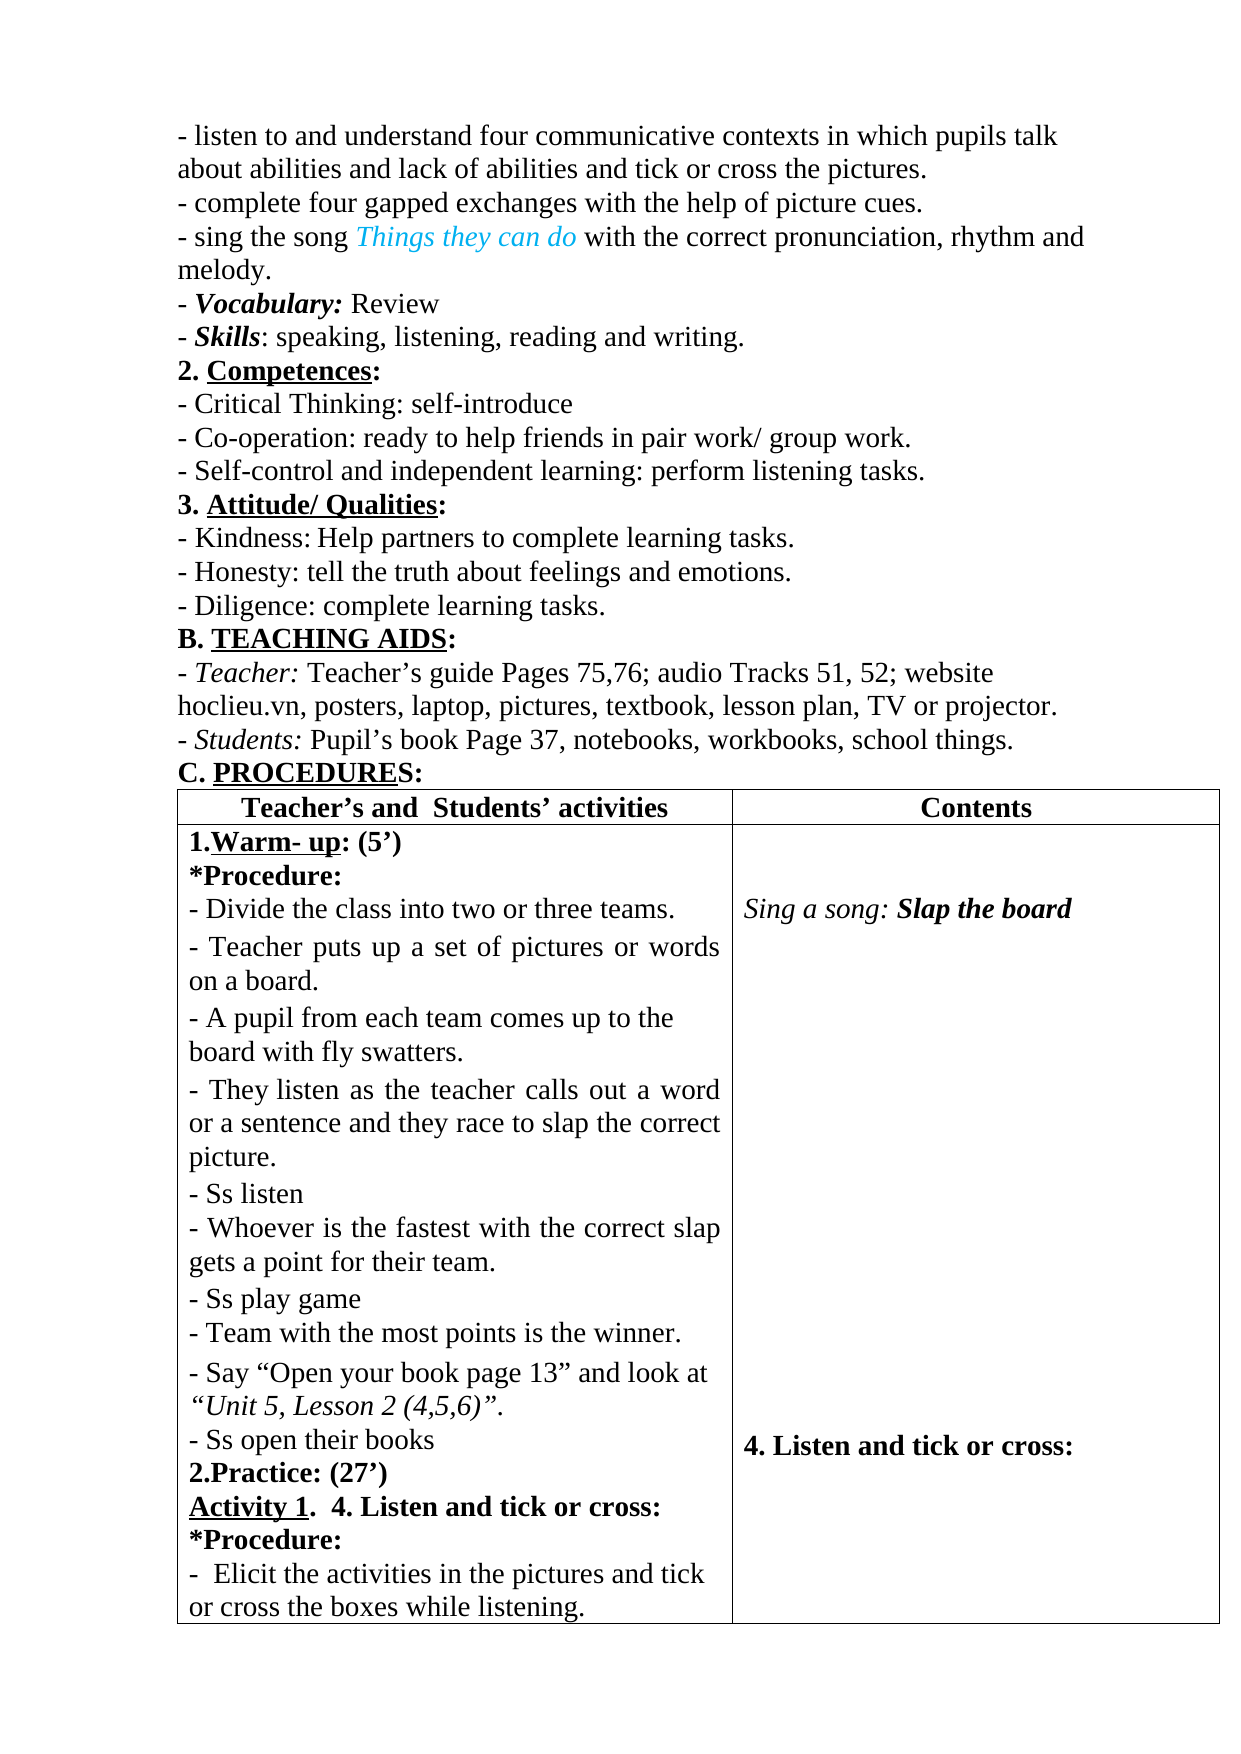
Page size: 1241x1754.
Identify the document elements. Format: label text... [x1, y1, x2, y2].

text 2. Competences: [177, 353, 1122, 386]
text - Skills: speaking, listening, reading and writing. [177, 319, 1122, 353]
text - Co-operation: ready to help friends in pair work/ group work. [177, 420, 1122, 453]
text - complete four gapped exchanges with the help of picture cues. [177, 185, 1122, 219]
table_header Teacher’s and Students’ activities [178, 790, 732, 823]
text C. PROCEDURES: [177, 755, 1122, 789]
text 3. Attitude/ Qualities: [177, 487, 1122, 521]
text - sing the song Things they can do with the correct pronunciation, rhythm and melody. [177, 219, 1122, 286]
text - Kindness: Help partners to complete learning tasks. [177, 521, 1122, 554]
table_header Contents [733, 790, 1219, 823]
text - Vocabulary: Review [177, 286, 1122, 319]
text - Students: Pupil’s book Page 37, notebooks, workbooks, school things. [177, 722, 1122, 755]
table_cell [733, 825, 1219, 1623]
text - listen to and understand four communicative contexts in which pupils talk about abilities and lack of abilities and tick or cross the pictures. [177, 118, 1122, 185]
text B. TEACHING AIDS: [177, 621, 1122, 655]
text - Diligence: complete learning tasks. [177, 588, 1122, 621]
text - Critical Thinking: self-introduce [177, 386, 1122, 420]
text - Honesty: tell the truth about feelings and emotions. [177, 554, 1122, 588]
text - Teacher: Teacher’s guide Pages 75,76; audio Tracks 51, 52; website hoclieu.vn, posters, laptop, pictures, textbook, lesson plan, TV or projector. [177, 655, 1122, 722]
text - Self-control and independent learning: perform listening tasks. [177, 453, 1122, 487]
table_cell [178, 825, 732, 1623]
